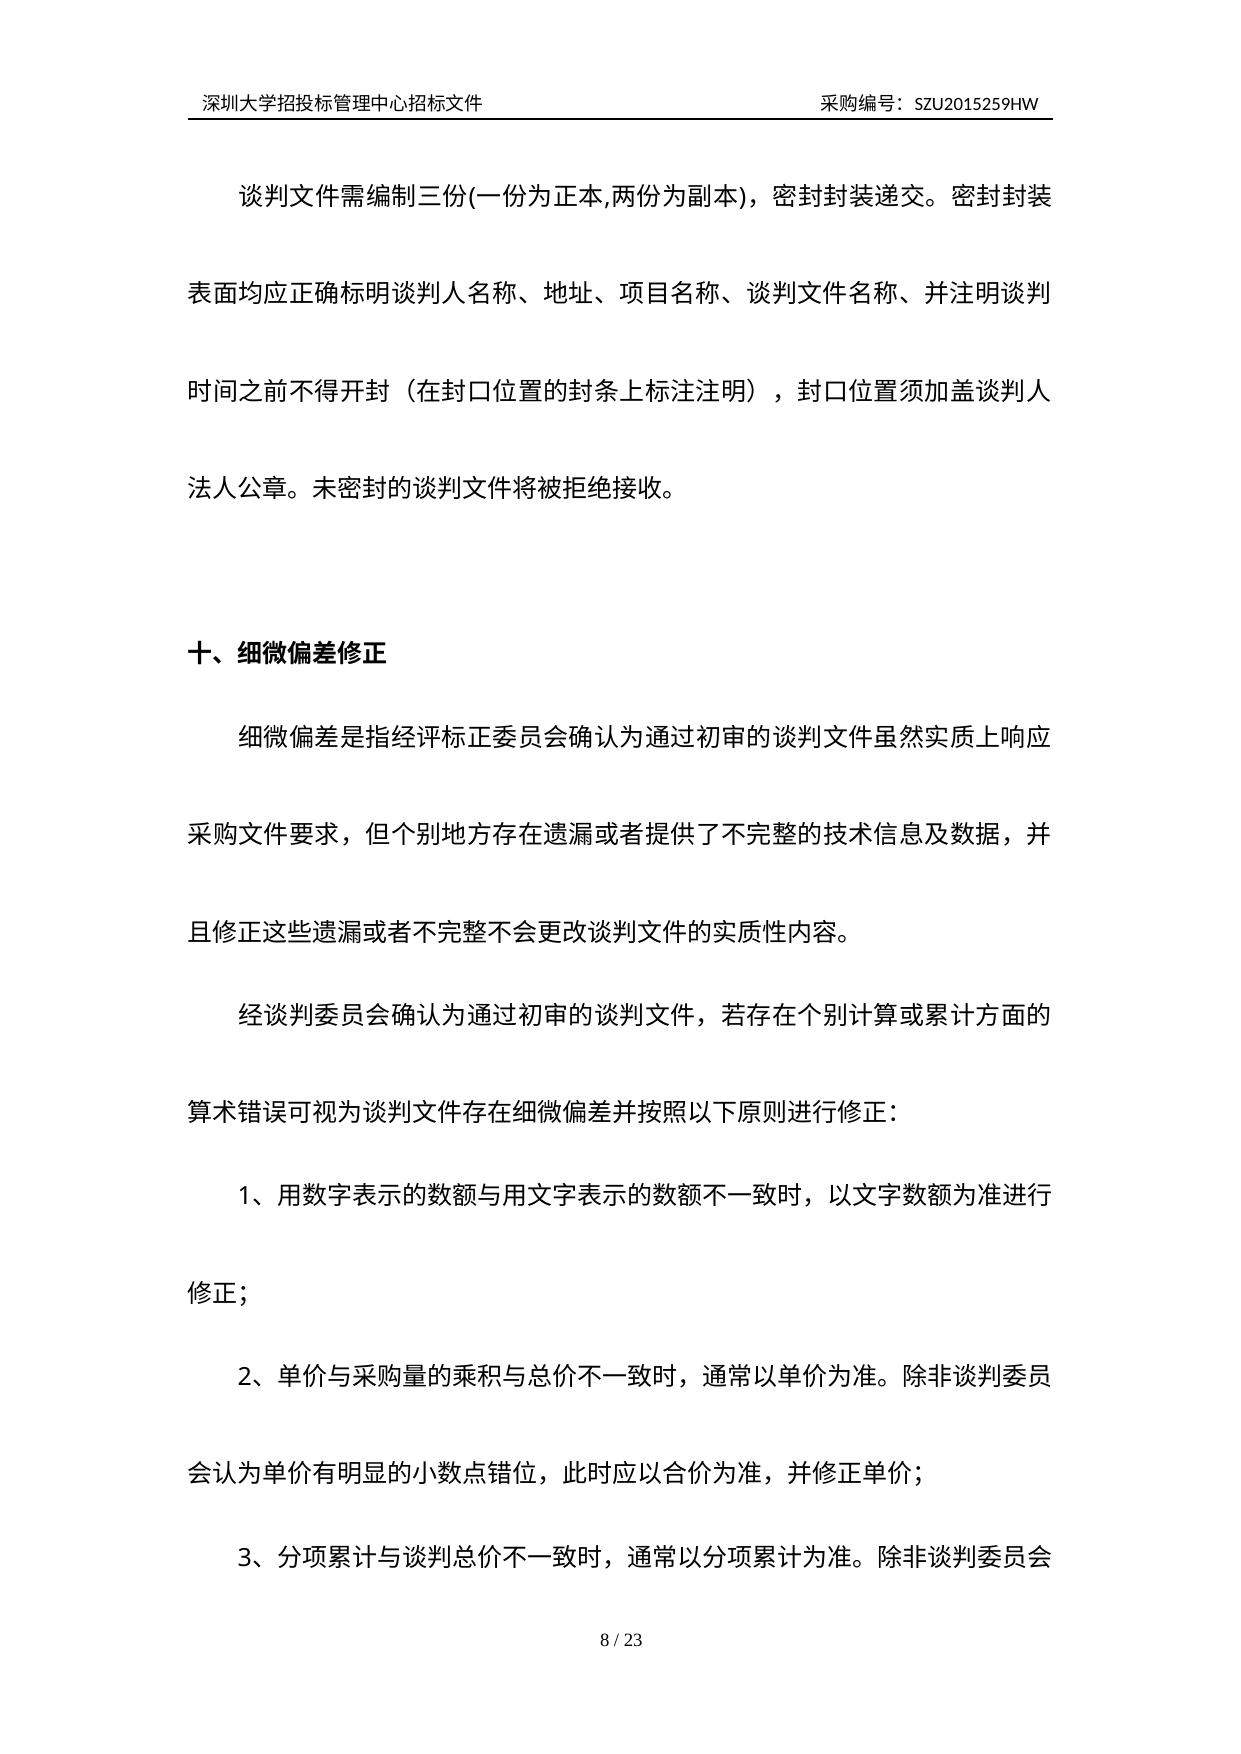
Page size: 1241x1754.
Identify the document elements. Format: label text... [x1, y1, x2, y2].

text 十、细微偏差修正 [187, 619, 1053, 684]
text 2、单价与采购量的乘积与总价不一致时，通常以单价为准。除非谈判委员会认为单价有明显的小数点错位，此时应以合价为准，并修正单价； [187, 1342, 1053, 1504]
text 1、用数字表示的数额与用文字表示的数额不一致时，以文字数额为准进行修正； [187, 1161, 1053, 1324]
text 谈判文件需编制三份(一份为正本,两份为副本)，密封封装递交。密封封装表面均应正确标明谈判人名称、地址、项目名称、谈判文件名称、并注明谈判时间之前不得开封（在封口位置的封条上标注注明），封口位置须加盖谈判人法人公章。未密封的谈判文件将被拒绝接收。 [187, 162, 1053, 519]
text 细微偏差是指经评标正委员会确认为通过初审的谈判文件虽然实质上响应采购文件要求，但个别地方存在遗漏或者提供了不完整的技术信息及数据，并且修正这些遗漏或者不完整不会更改谈判文件的实质性内容。 [187, 703, 1053, 963]
text 经谈判委员会确认为通过初审的谈判文件，若存在个别计算或累计方面的算术错误可视为谈判文件存在细微偏差并按照以下原则进行修正： [187, 981, 1053, 1143]
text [187, 1523, 1053, 1588]
